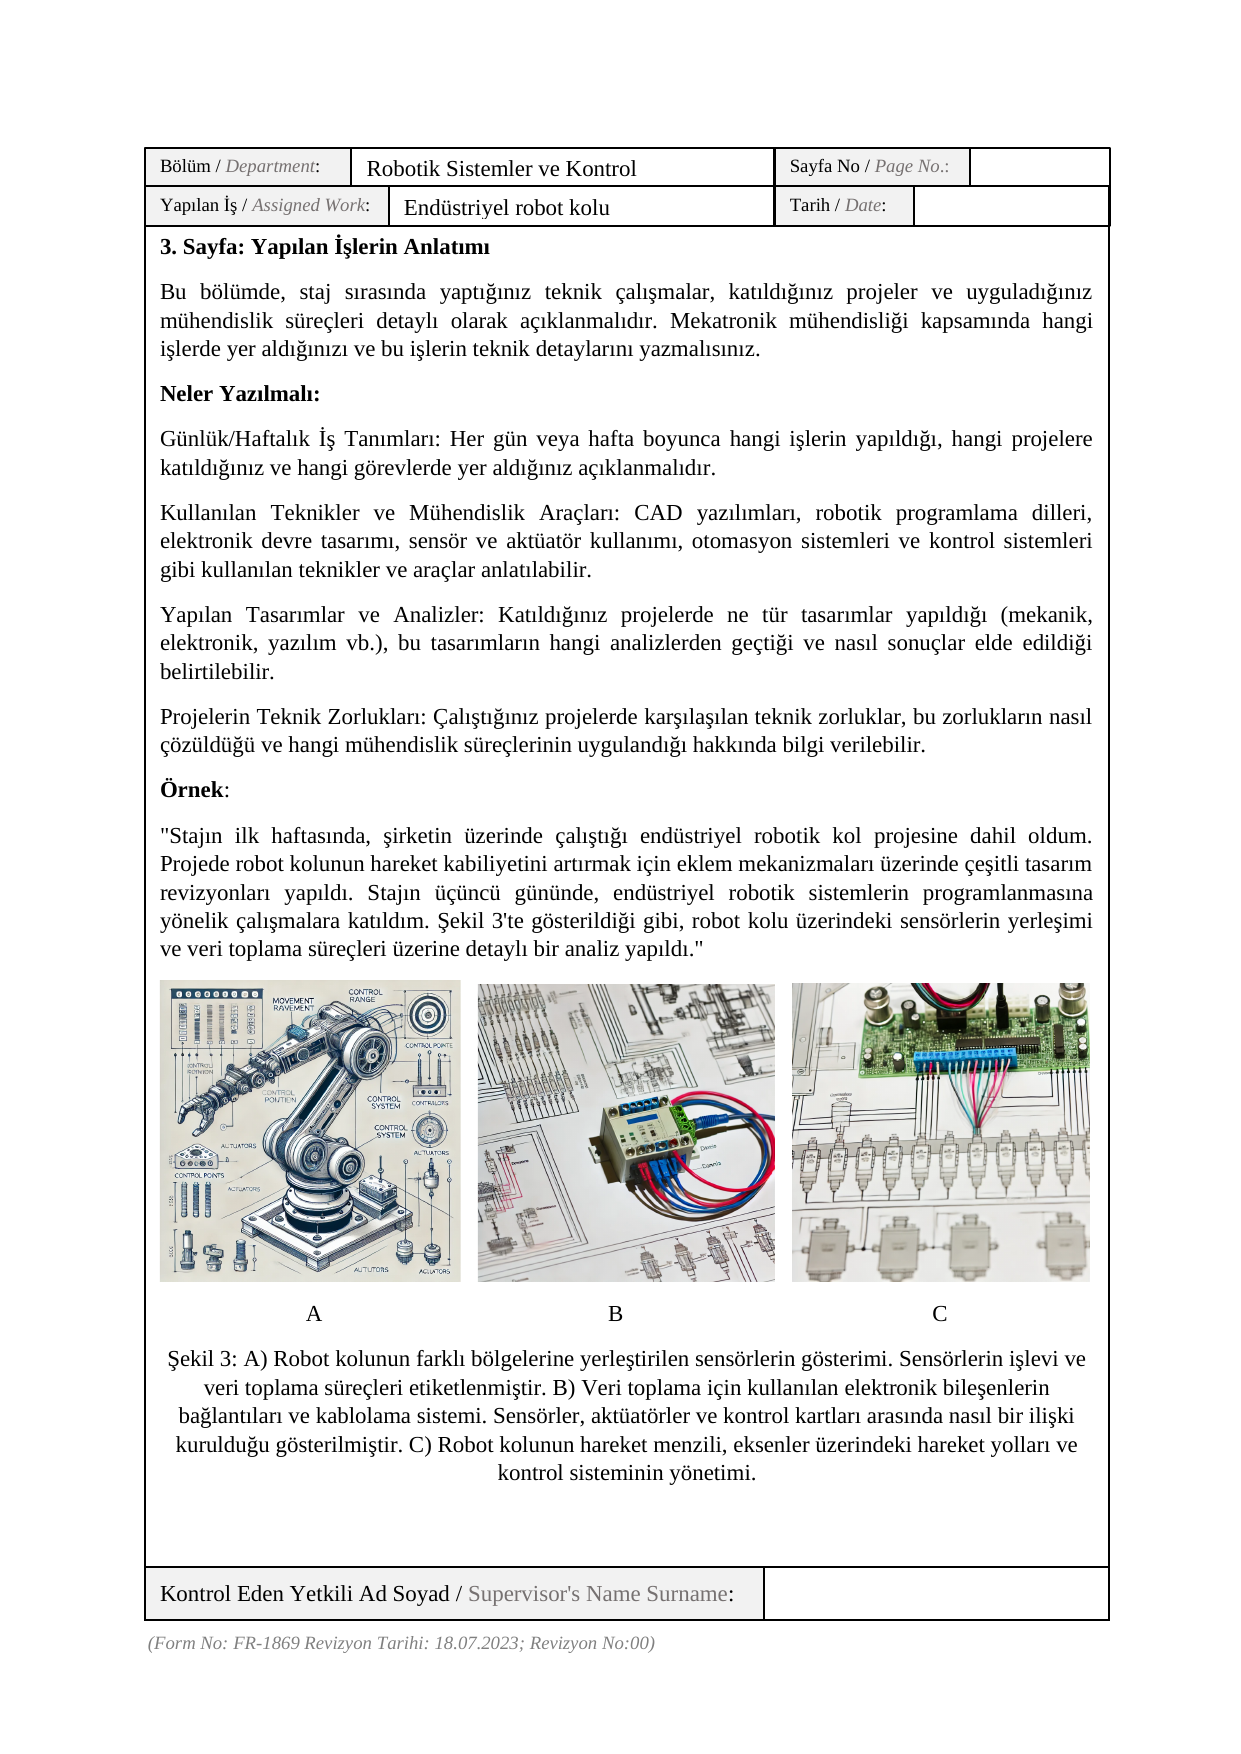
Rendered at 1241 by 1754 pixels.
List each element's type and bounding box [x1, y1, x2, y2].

picture [159, 980, 461, 1282]
picture [477, 984, 775, 1282]
picture [792, 983, 1090, 1282]
